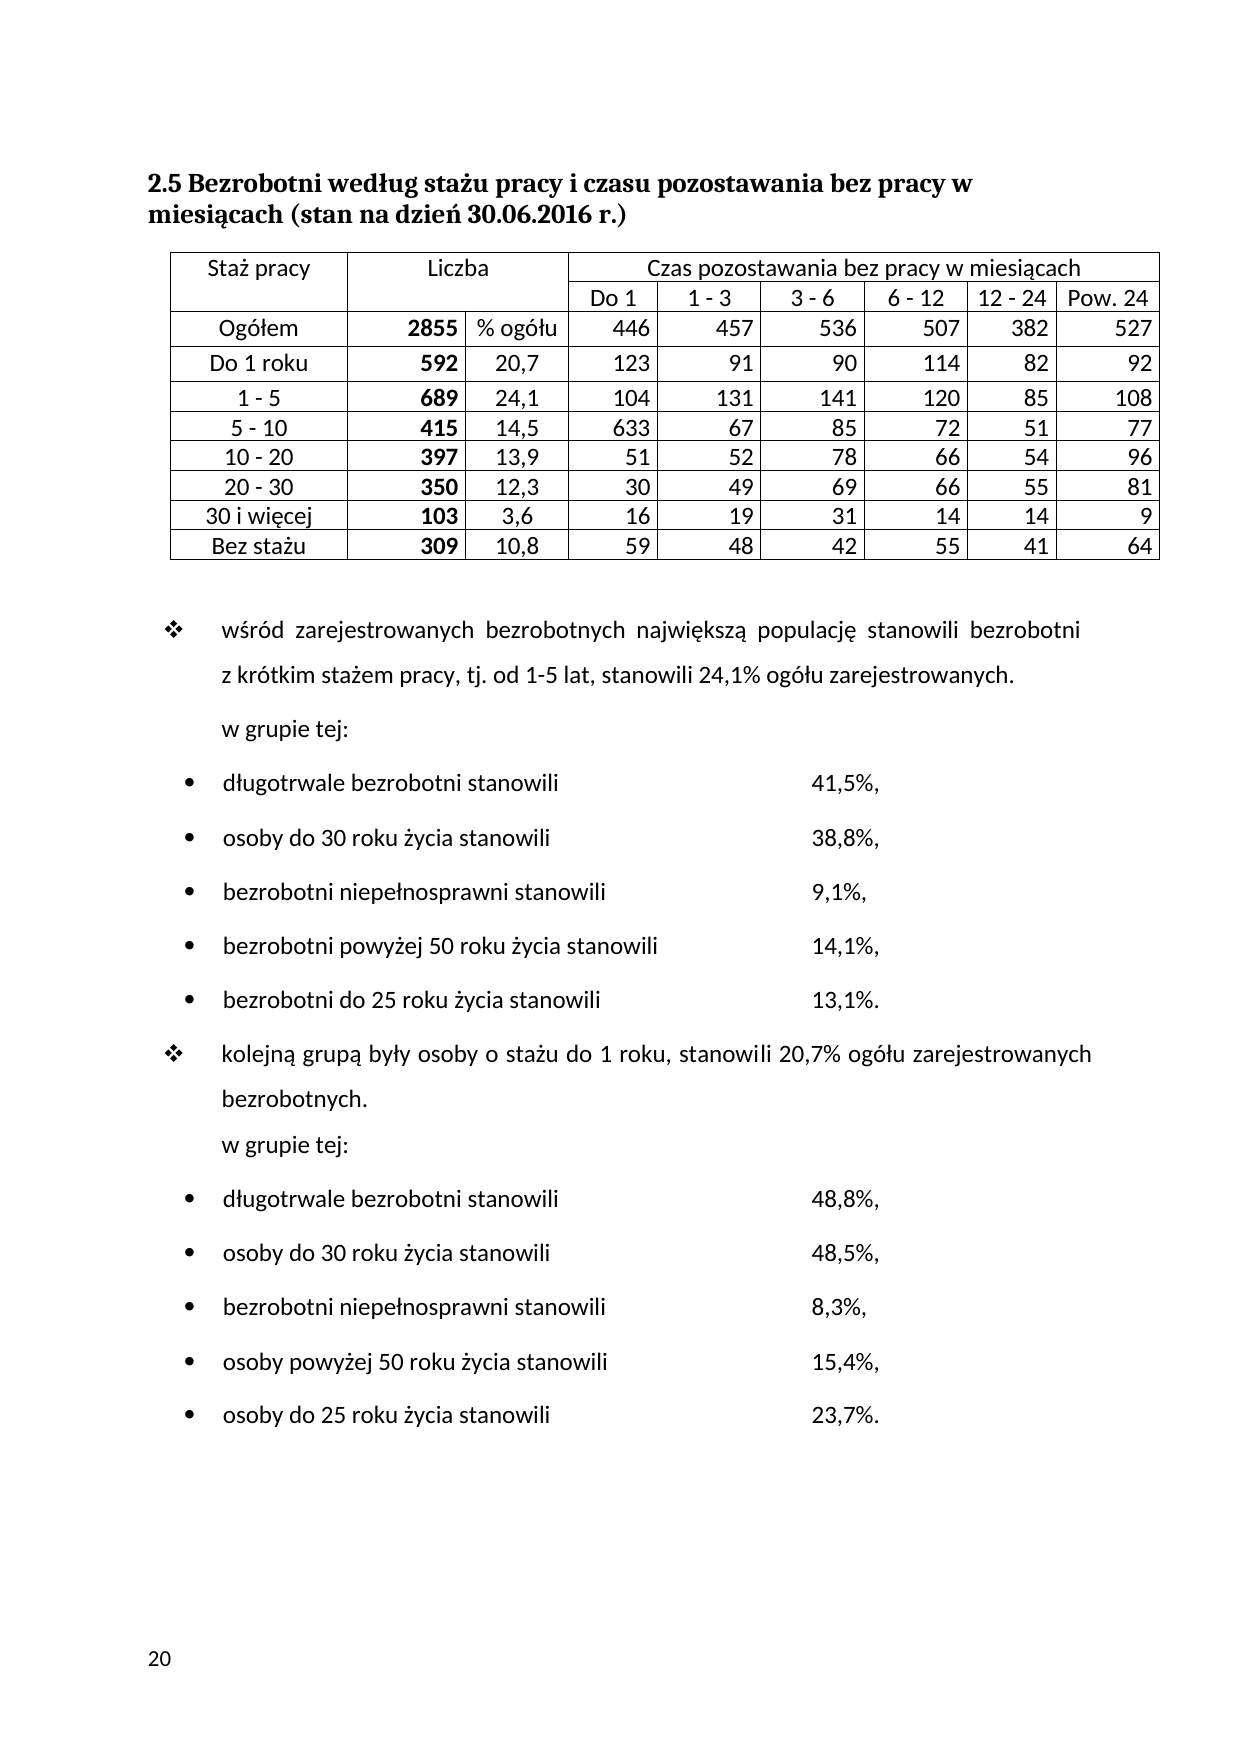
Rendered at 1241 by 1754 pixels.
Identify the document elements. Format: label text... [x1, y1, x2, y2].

table_cell Do 1 roku [171, 347, 347, 381]
table_cell Do 1 [569, 282, 657, 311]
table_cell 49 [658, 471, 760, 499]
table_cell Pow. 24 [1057, 282, 1159, 311]
table_cell 42 [761, 530, 864, 559]
table_cell 104 [569, 382, 657, 411]
table_cell 30 [569, 471, 657, 499]
table_cell 96 [1057, 441, 1159, 470]
table_cell 13,9 [466, 441, 568, 470]
table_cell 16 [569, 501, 657, 529]
table_cell 120 [865, 382, 967, 411]
table_cell 51 [968, 412, 1056, 440]
table_cell Ogółem [171, 312, 347, 346]
list bezrobotni niepełnosprawni stanowili 8,3%, [185, 1292, 1093, 1322]
table_cell 85 [761, 412, 864, 440]
table_cell 1 - 5 [171, 382, 347, 411]
table_cell 10 - 20 [171, 441, 347, 470]
list długotrwale bezrobotni stanowili 48,8%, [185, 1183, 1093, 1214]
table_cell 527 [1057, 312, 1159, 346]
table_cell 67 [658, 412, 760, 440]
table_cell 55 [968, 471, 1056, 499]
table_cell 20,7 [466, 347, 568, 381]
list osoby do 30 roku życia stanowili 38,8%, [185, 822, 1093, 852]
table_cell 91 [658, 347, 760, 381]
list bezrobotni niepełnosprawni stanowili 9,1%, [185, 876, 1093, 906]
table_cell 41 [968, 530, 1056, 559]
table_cell 48 [658, 530, 760, 559]
table_cell 51 [569, 441, 657, 470]
table_cell 2855 [348, 312, 465, 346]
table_cell 536 [761, 312, 864, 346]
table_cell 415 [348, 412, 465, 440]
table_cell % ogółu [466, 312, 568, 346]
table_cell 14,5 [466, 412, 568, 440]
table_cell 78 [761, 441, 864, 470]
table_cell 31 [761, 501, 864, 529]
table_cell 12 - 24 [968, 282, 1056, 311]
table_cell 66 [865, 441, 967, 470]
table_cell 350 [348, 471, 465, 499]
table_cell 309 [348, 530, 465, 559]
table_header Liczba bezrobotnych [348, 253, 568, 311]
list bezrobotni powyżej 50 roku życia stanowili 14,1%, [185, 930, 1093, 960]
table_cell 82 [968, 347, 1056, 381]
table_cell 14 [968, 501, 1056, 529]
list bezrobotni do 25 roku życia stanowili 13,1%. [185, 984, 1093, 1014]
table_cell 103 [348, 501, 465, 529]
table_cell 3,6 [466, 501, 568, 529]
table_cell 30 i więcej [171, 501, 347, 529]
table_cell 382 [968, 312, 1056, 346]
list osoby do 25 roku życia stanowili 23,7%. [185, 1400, 1093, 1430]
table_cell 114 [865, 347, 967, 381]
table_cell 592 [348, 347, 465, 381]
table_cell 9 [1057, 501, 1159, 529]
list osoby powyżej 50 roku życia stanowili 15,4%, [185, 1346, 1093, 1376]
table_cell 19 [658, 501, 760, 529]
table_cell 69 [761, 471, 864, 499]
table_cell 66 [865, 471, 967, 499]
table_cell 20 - 30 [171, 471, 347, 499]
table_cell 6 - 12 [865, 282, 967, 311]
table_cell 72 [865, 412, 967, 440]
text w grupie tej: [221, 713, 1093, 744]
table_cell 55 [865, 530, 967, 559]
table_cell 54 [968, 441, 1056, 470]
list wśród zarejestrowanych bezrobotnych największą populację stanowili bezrobotni z krótkim stażem pracy, tj. od 1-5 lat, stanowili 24,1% ogółu zarejestrowanych. [162, 614, 1093, 690]
table_cell 457 [658, 312, 760, 346]
table_cell 633 [569, 412, 657, 440]
table_cell 3 - 6 [761, 282, 864, 311]
table_cell 12,3 [466, 471, 568, 499]
table_cell 59 [569, 530, 657, 559]
table_cell 123 [569, 347, 657, 381]
table_cell 85 [968, 382, 1056, 411]
table_cell 1 - 3 [658, 282, 760, 311]
table_cell 14 [865, 501, 967, 529]
table_cell 64 [1057, 530, 1159, 559]
list kolejną grupą były osoby o stażu do 1 roku, stanowili 20,7% ogółu zarejestrowanych bezrobotnych. w grupie tej: [162, 1038, 1093, 1160]
table_cell 131 [658, 382, 760, 411]
list długotrwale bezrobotni stanowili 41,5%, [185, 768, 1093, 798]
table_cell 90 [761, 347, 864, 381]
table_cell 81 [1057, 471, 1159, 499]
table_cell 141 [761, 382, 864, 411]
table_cell 689 [348, 382, 465, 411]
table_header Staż pracy w latach [171, 253, 347, 311]
table_cell 446 [569, 312, 657, 346]
table_cell 92 [1057, 347, 1159, 381]
table_cell Bez stażu [171, 530, 347, 559]
table_cell 108 [1057, 382, 1159, 411]
table_cell 77 [1057, 412, 1159, 440]
table_cell 507 [865, 312, 967, 346]
table_cell 397 [348, 441, 465, 470]
table_cell 5 - 10 [171, 412, 347, 440]
list osoby do 30 roku życia stanowili 48,5%, [185, 1237, 1093, 1268]
table_cell 24,1 [466, 382, 568, 411]
table_header Czas pozostawania bez pracy w miesiącach [569, 253, 1159, 281]
table_cell 52 [658, 441, 760, 470]
table_cell 10,8 [466, 530, 568, 559]
subtitle 2.5 Bezrobotni według stażu pracy i czasu pozostawania bez pracy w miesiącach (stan na dzień 30.06.2016 r.) [148, 168, 1093, 231]
